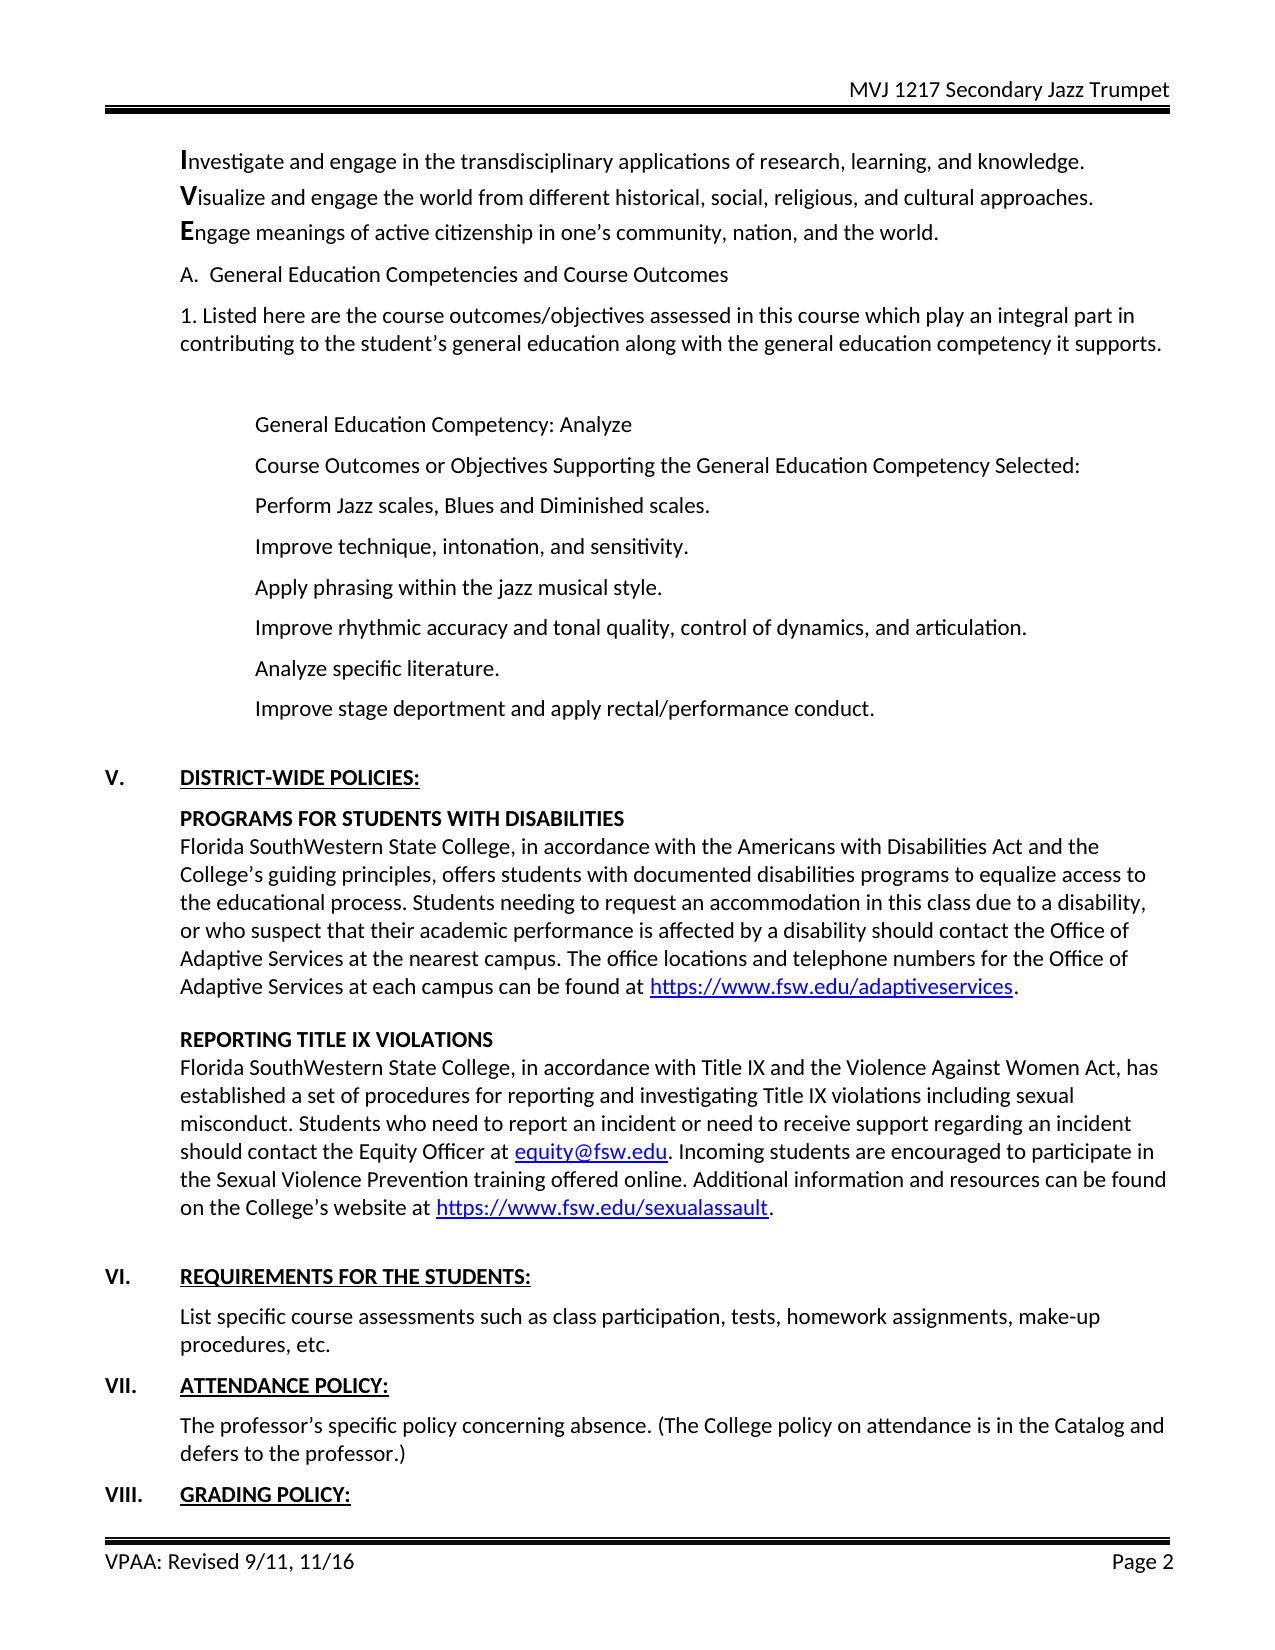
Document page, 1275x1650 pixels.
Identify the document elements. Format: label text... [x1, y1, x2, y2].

text Apply phrasing within the jazz musical style. [180, 573, 1170, 601]
text Visualize and engage the world from different historical, social, religious, and cultural approaches. [180, 177, 1170, 212]
text A. General Education Competencies and Course Outcomes [180, 260, 1170, 288]
text General Education Competency: Analyze [180, 411, 1170, 439]
text Florida SouthWestern State College, in accordance with Title IX and the Violence Against Women Act, has established a set of procedures for reporting and investigating Title IX violations including sexual misconduct. Students who need to report an incident or need to receive support regarding an incident should contact the Equity Officer at equity@fsw.edu. Incoming students are encouraged to participate in the Sexual Violence Prevention training offered online. Additional information and resources can be found on the College’s website at https://www.fsw.edu/sexualassault. [180, 1053, 1170, 1221]
text Improve rhythmic accuracy and tonal quality, control of dynamics, and articulation. [180, 613, 1170, 641]
text List specific course assessments such as class participation, tests, homework assignments, make-up procedures, etc. [180, 1302, 1170, 1358]
text Investigate and engage in the transdisciplinary applications of research, learning, and knowledge. [180, 141, 1170, 177]
subtitle ATTENDANCE POLICY: [105, 1371, 1170, 1399]
text Perform Jazz scales, Blues and Diminished scales. [180, 492, 1170, 520]
text Florida SouthWestern State College, in accordance with the Americans with Disabilities Act and the College’s guiding principles, offers students with documented disabilities programs to equalize access to the educational process. Students needing to request an accommodation in this class due to a disability, or who suspect that their academic performance is affected by a disability should contact the Office of Adaptive Services at the nearest campus. The office locations and telephone numbers for the Office of Adaptive Services at each campus can be found at https://www.fsw.edu/adaptiveservices. [180, 832, 1170, 1000]
text Improve technique, intonation, and sensitivity. [180, 532, 1170, 560]
text Improve stage deportment and apply rectal/performance conduct. [180, 694, 1170, 751]
text The professor’s specific policy concerning absence. (The College policy on attendance is in the Catalog and defers to the professor.) [180, 1411, 1170, 1467]
text Analyze specific literature. [180, 654, 1170, 682]
subtitle DISTRICT-WIDE POLICIES: [105, 763, 1170, 792]
text 1. Listed here are the course outcomes/objectives assessed in this course which play an integral part in contributing to the student’s general education along with the general education competency it supports. [180, 301, 1170, 357]
subtitle PROGRAMS FOR STUDENTS WITH DISABILITIES [105, 804, 1170, 832]
text Course Outcomes or Objectives Supporting the General Education Competency Selected: [180, 451, 1170, 479]
subtitle REQUIREMENTS FOR THE STUDENTS: [105, 1262, 1170, 1290]
subtitle GRADING POLICY: [105, 1480, 1170, 1508]
text Engage meanings of active citizenship in one’s community, nation, and the world. [180, 212, 1170, 248]
subtitle REPORTING TITLE IX VIOLATIONS [105, 1025, 1170, 1053]
